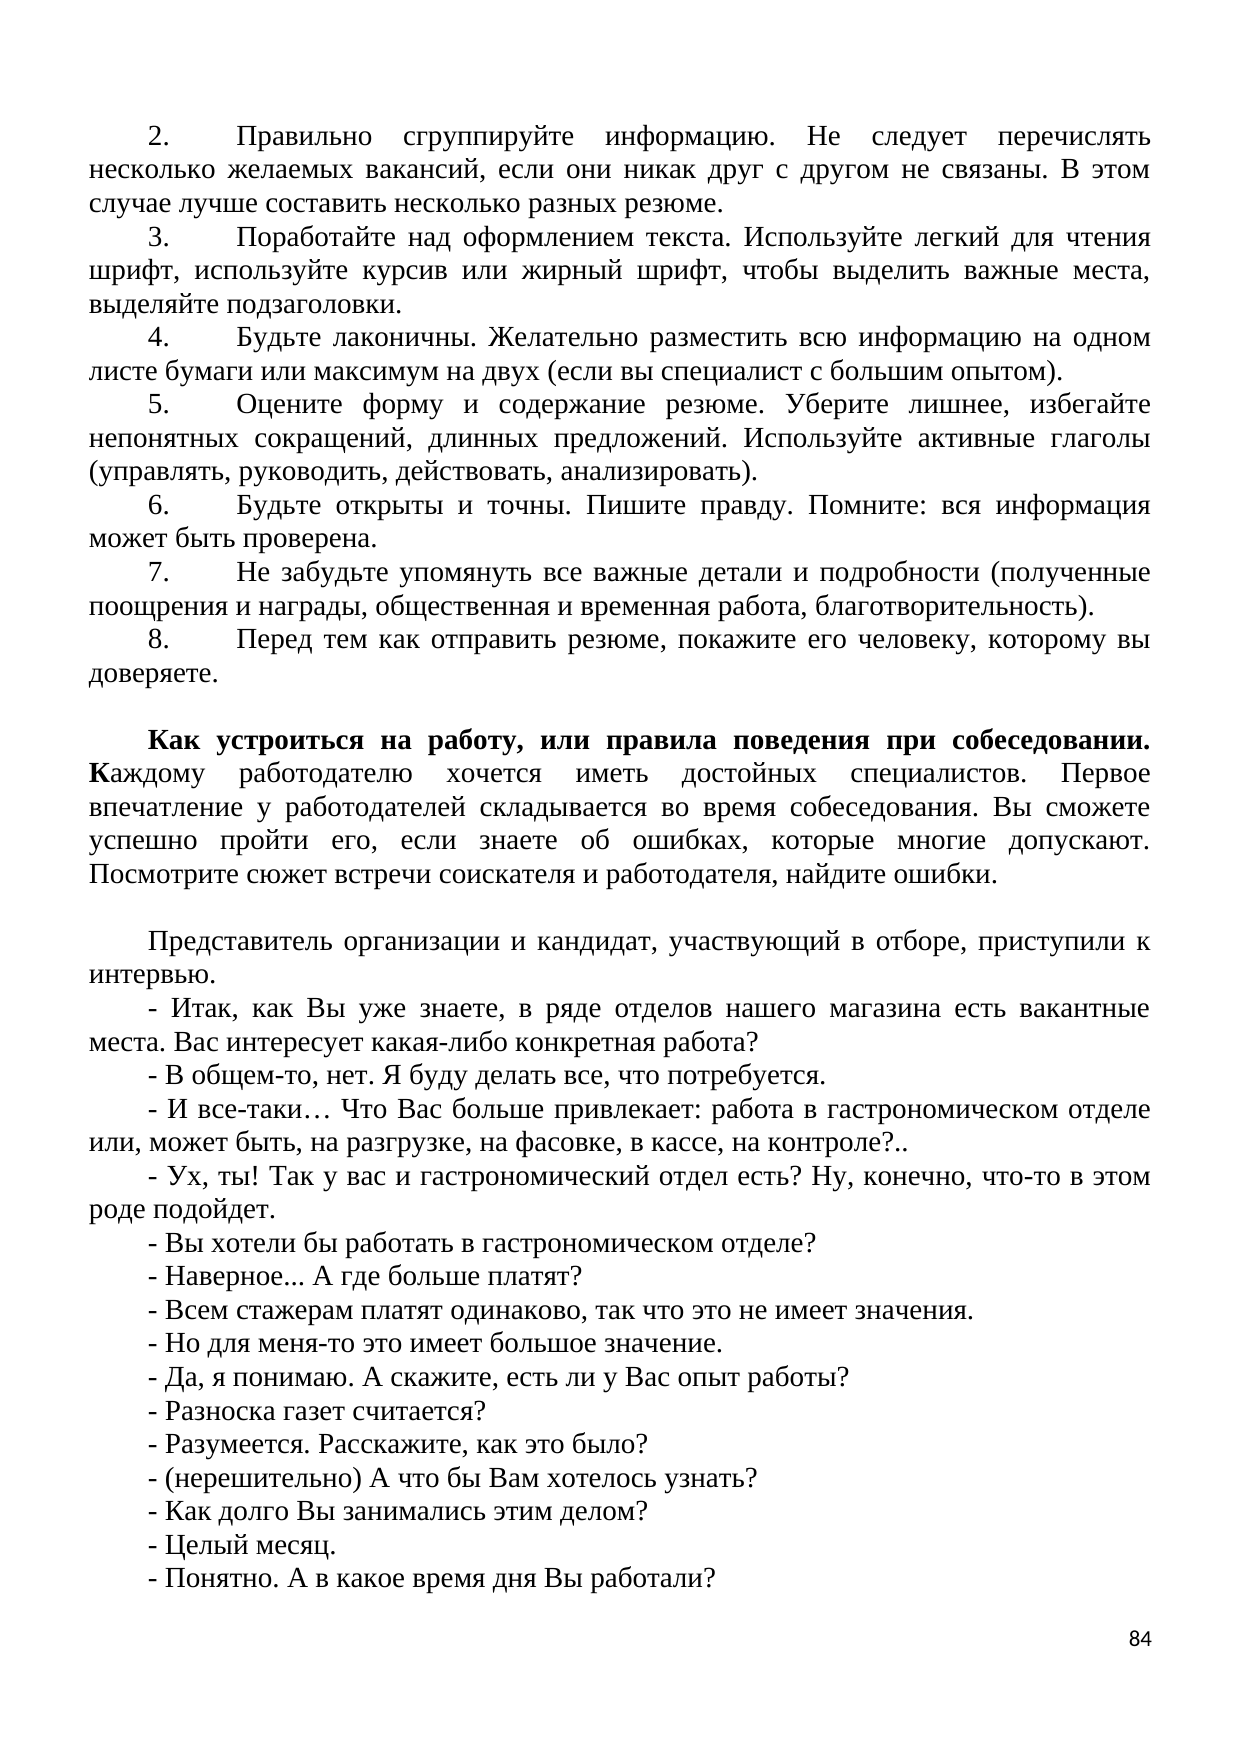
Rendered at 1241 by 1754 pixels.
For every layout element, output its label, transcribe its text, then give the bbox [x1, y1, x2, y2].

list Не забудьте упомянуть все важные детали и подробности (полученные поощрения и награды, общественная и временная работа, благотворительность). [89, 554, 1152, 621]
text - Итак, как Вы уже знаете, в ряде отделов нашего магазина есть вакантные места. Вас интересует какая-либо конкретная работа? [89, 990, 1152, 1057]
text - Вы хотели бы работать в гастрономическом отделе? [89, 1225, 1152, 1258]
list Будьте открыты и точны. Пишите правду. Помните: вся информация может быть проверена. [89, 487, 1152, 554]
text - Целый месяц. [89, 1527, 1152, 1560]
text - Разумеется. Расскажите, как это было? [89, 1426, 1152, 1460]
list Будьте лаконичны. Желательно разместить всю информацию на одном листе бумаги или максимум на двух (если вы специалист с большим опытом). [89, 319, 1152, 386]
list Оцените форму и содержание резюме. Уберите лишнее, избегайте непонятных сокращений, длинных предложений. Используйте активные глаголы (управлять, руководить, действовать, анализировать). [89, 386, 1152, 487]
text - (нерешительно) А что бы Вам хотелось узнать? [89, 1460, 1152, 1493]
text - И все-таки… Что Вас больше привлекает: работа в гастрономическом отделе или, может быть, на разгрузке, на фасовке, в кассе, на контроле?.. [89, 1091, 1152, 1158]
list Правильно сгруппируйте информацию. Не следует перечислять несколько желаемых вакансий, если они никак друг с другом не связаны. В этом случае лучше составить несколько разных резюме. [89, 118, 1152, 219]
text - Разноска газет считается? [89, 1393, 1152, 1426]
text - Наверное... А где больше платят? [89, 1258, 1152, 1292]
text - В общем-то, нет. Я буду делать все, что потребуется. [89, 1057, 1152, 1091]
text - Ух, ты! Так у вас и гастрономический отдел есть? Ну, конечно, что-то в этом роде подойдет. [89, 1158, 1152, 1225]
text - Как долго Вы занимались этим делом? [89, 1493, 1152, 1527]
text - Всем стажерам платят одинаково, так что это не имеет значения. [89, 1292, 1152, 1326]
list Перед тем как отправить резюме, покажите его человеку, которому вы доверяете. [89, 621, 1152, 688]
list Поработайте над оформлением текста. Используйте легкий для чтения шрифт, используйте курсив или жирный шрифт, чтобы выделить важные места, выделяйте подзаголовки. [89, 219, 1152, 319]
text - Да, я понимаю. А скажите, есть ли у Вас опыт работы? [89, 1359, 1152, 1393]
text Как устроиться на работу, или правила поведения при собеседовании. Каждому работодателю хочется иметь достойных специалистов. Первое впечатление у работодателей складывается во время собеседования. Вы сможете успешно пройти его, если знаете об ошибках, которые многие допускают. Посмотрите сюжет встречи соискателя и работодателя, найдите ошибки. [89, 722, 1152, 889]
text - Понятно. А в какое время дня Вы работали? [89, 1560, 1152, 1594]
text - Но для меня-то это имеет большое значение. [89, 1326, 1152, 1359]
text Представитель организации и кандидат, участвующий в отборе, приступили к интервью. [89, 923, 1152, 990]
